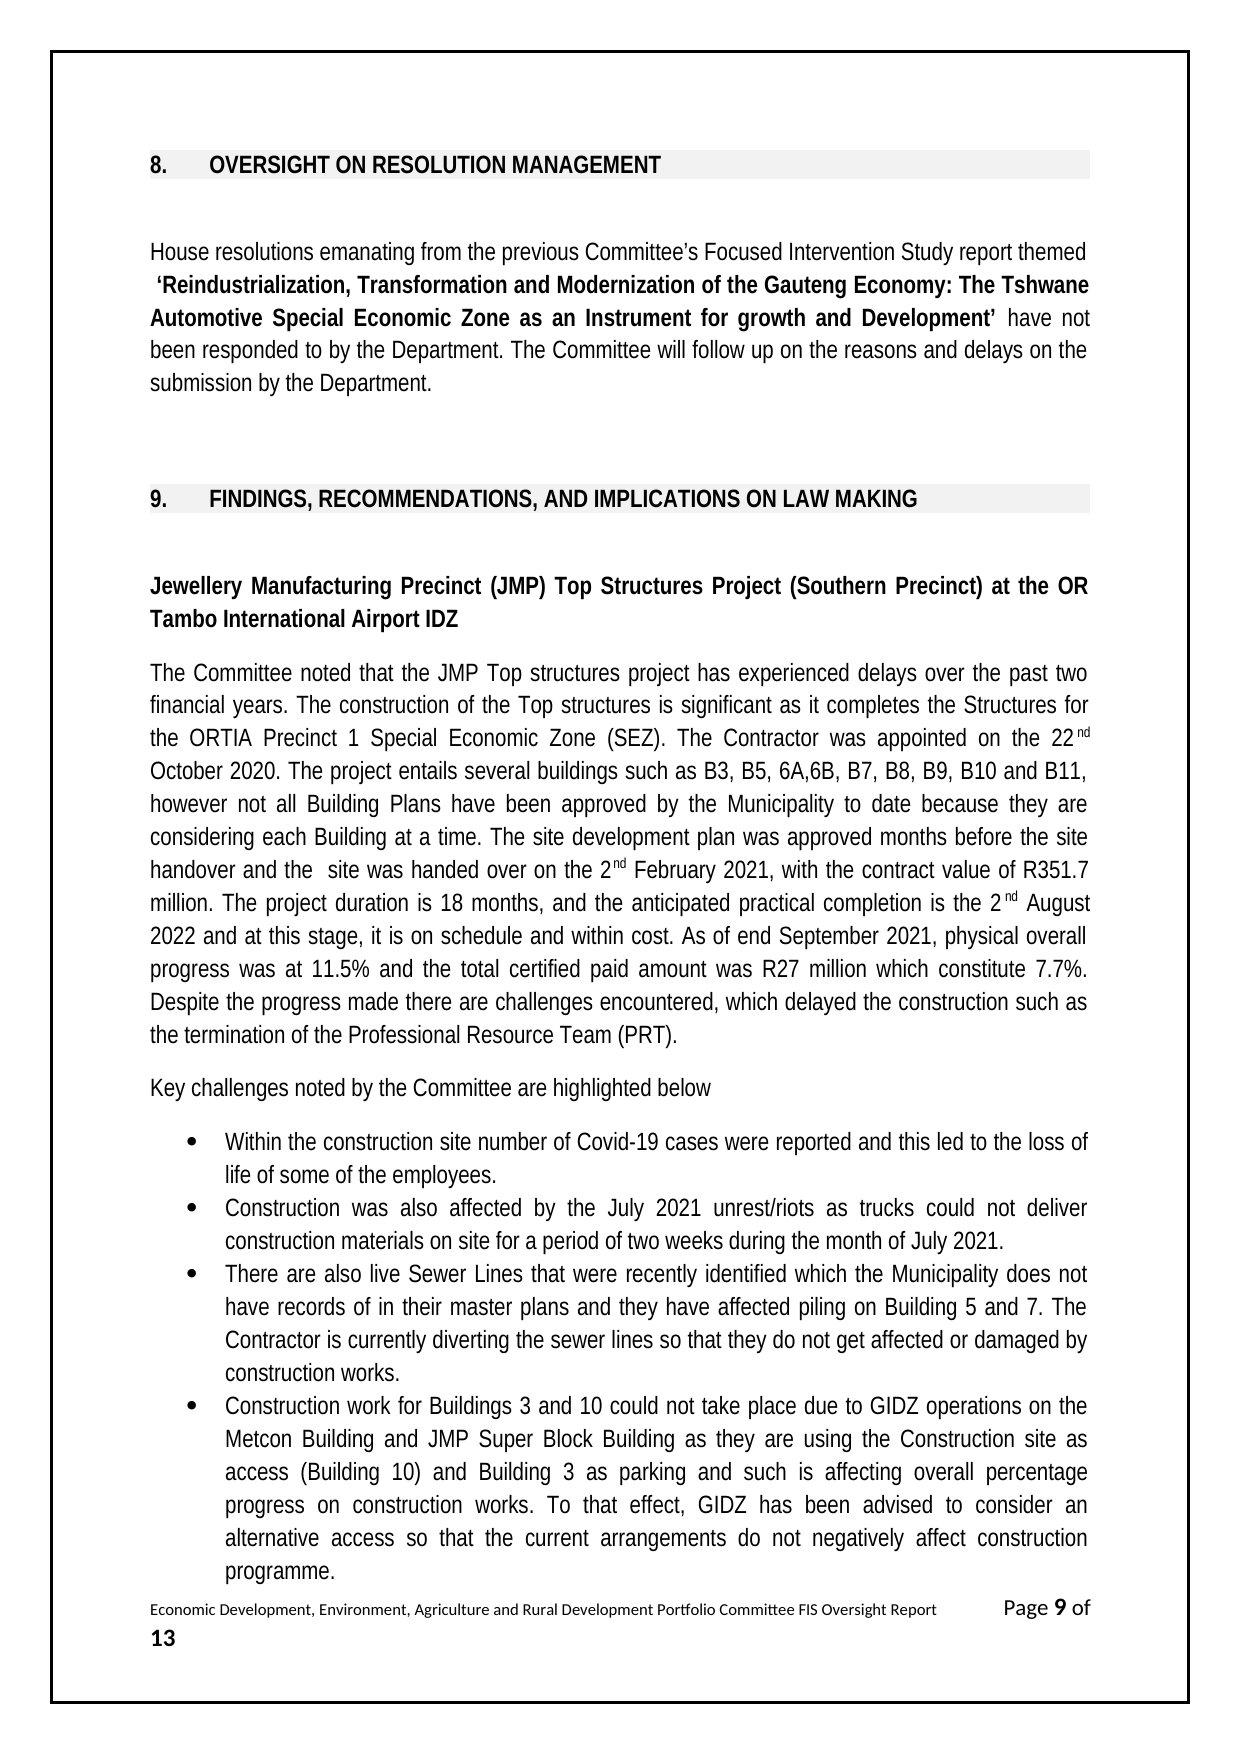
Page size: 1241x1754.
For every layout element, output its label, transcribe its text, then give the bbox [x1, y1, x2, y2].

text ‘Reindustrialization, Transformation and Modernization of the Gauteng Economy: The Tshwane Automotive Special Economic Zone as an Instrument for growth and Development’ have not been responded to by the Department. The Committee will follow up on the reasons and delays on the submission by the Department. [150, 269, 1090, 397]
subtitle FINDINGS, RECOMMENDATIONS, AND IMPLICATIONS ON LAW MAKING [150, 484, 1090, 513]
list Within the construction site number of Covid-19 cases were reported and this led to the loss of life of some of the employees. [187, 1127, 1090, 1189]
text House resolutions emanating from the previous Committee’s Focused Intervention Study report themed [150, 237, 1090, 265]
subtitle OVERSIGHT ON RESOLUTION MANAGEMENT [150, 150, 1090, 179]
text The Committee noted that the JMP Top structures project has experienced delays over the past two financial years. The construction of the Top structures is significant as it completes the Structures for the ORTIA Precinct 1 Special Economic Zone (SEZ). The Contractor was appointed on the 22nd October 2020. The project entails several buildings such as B3, B5, 6A,6B, B7, B8, B9, B10 and B11, however not all Building Plans have been approved by the Municipality to date because they are considering each Building at a time. The site development plan was approved months before the site handover and the site was handed over on the 2nd February 2021, with the contract value of R351.7 million. The project duration is 18 months, and the anticipated practical completion is the 2nd August 2022 and at this stage, it is on schedule and within cost. As of end September 2021, physical overall progress was at 11.5% and the total certified paid amount was R27 million which constitute 7.7%. Despite the progress made there are challenges encountered, which delayed the construction such as the termination of the Professional Resource Team (PRT). [150, 657, 1090, 1048]
list There are also live Sewer Lines that were recently identified which the Municipality does not have records of in their master plans and they have affected piling on Building 5 and 7. The Contractor is currently diverting the sewer lines so that they do not get affected or damaged by construction works. [187, 1259, 1090, 1387]
text Jewellery Manufacturing Precinct (JMP) Top Structures Project (Southern Precinct) at the OR Tambo International Airport IDZ [150, 571, 1090, 632]
text Key challenges noted by the Committee are highlighted below [150, 1073, 1090, 1102]
list Construction work for Buildings 3 and 10 could not take place due to GIDZ operations on the Metcon Building and JMP Super Block Building as they are using the Construction site as access (Building 10) and Building 3 as parking and such is affecting overall percentage progress on construction works. To that effect, GIDZ has been advised to consider an alternative access so that the current arrangements do not negatively affect construction programme. [187, 1391, 1090, 1584]
list Construction was also affected by the July 2021 unrest/riots as trucks could not deliver construction materials on site for a period of two weeks during the month of July 2021. [187, 1193, 1090, 1255]
